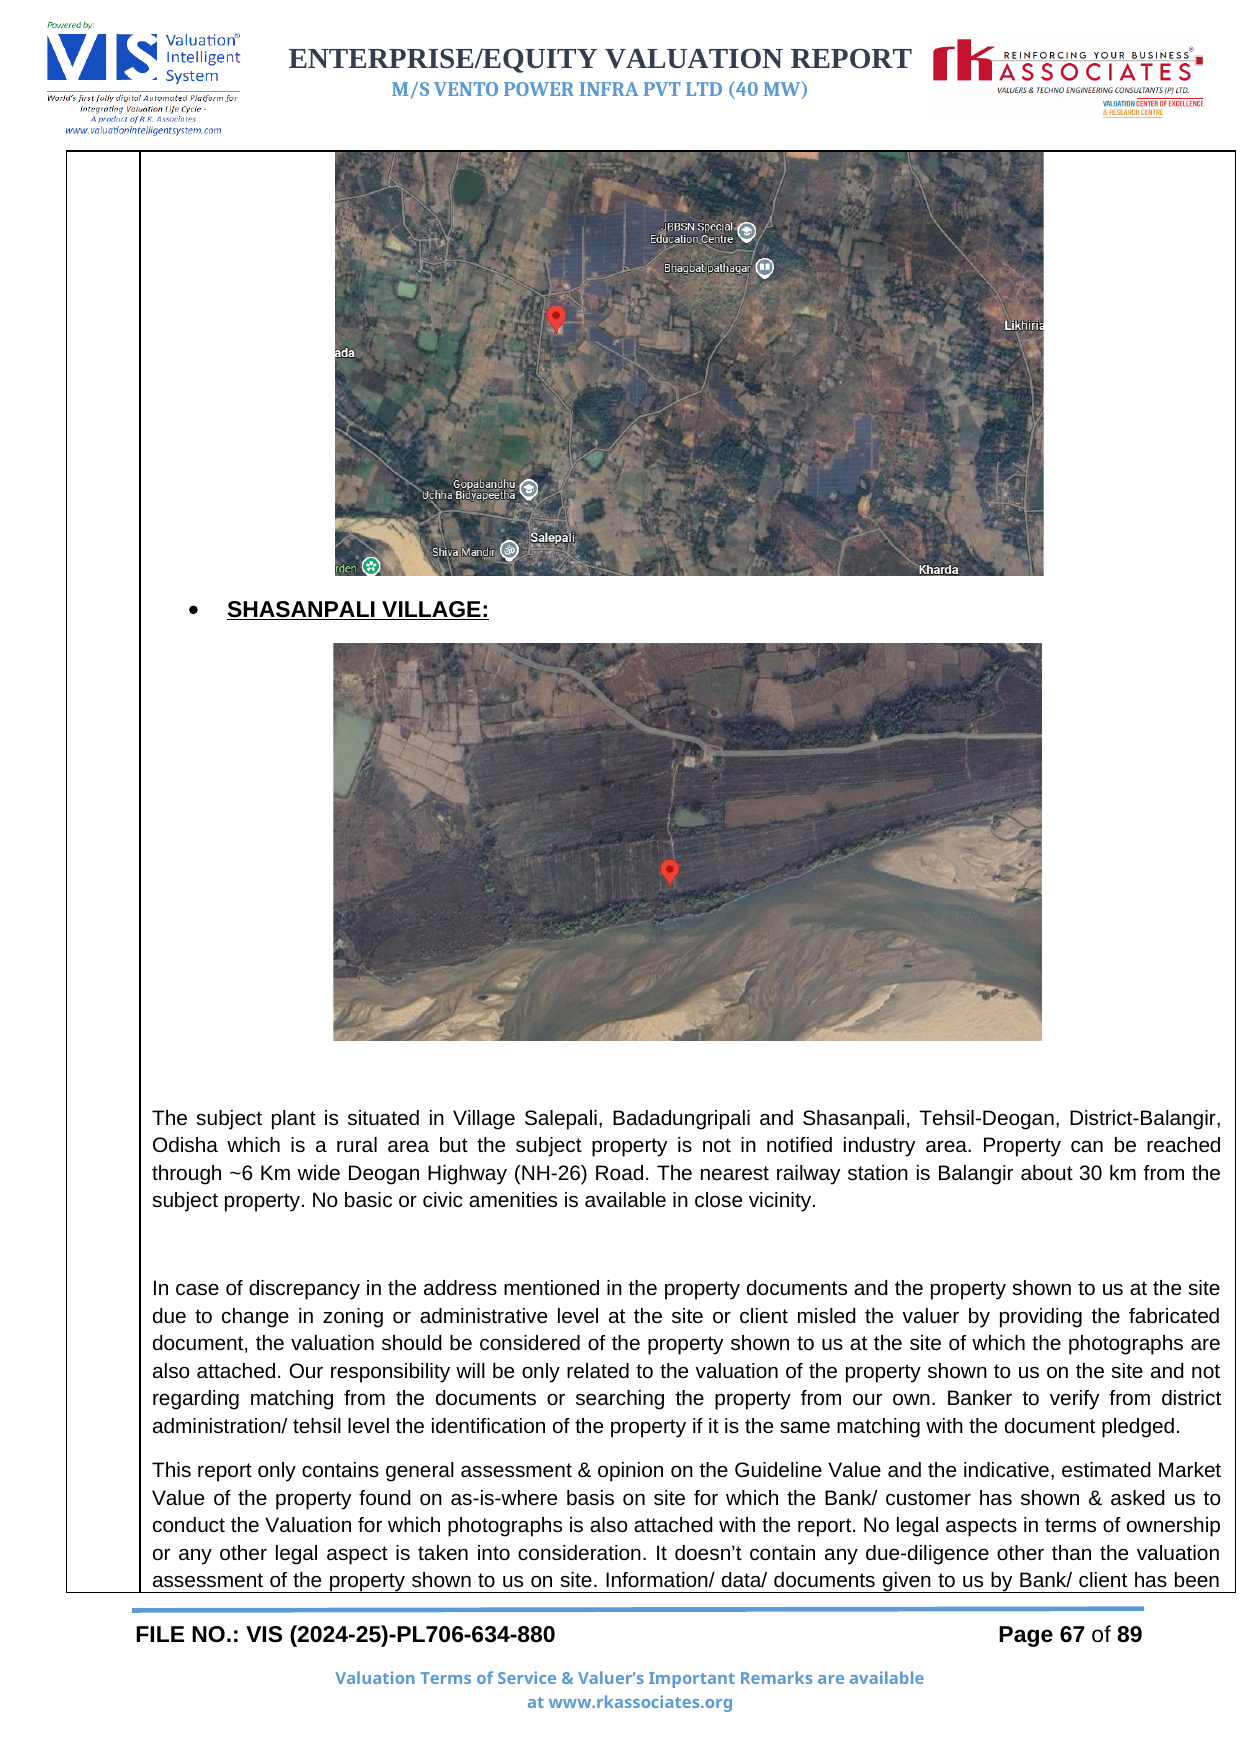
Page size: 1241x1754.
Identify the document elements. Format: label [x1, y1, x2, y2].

picture [928, 32, 1203, 118]
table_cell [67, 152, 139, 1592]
picture [37, 19, 248, 138]
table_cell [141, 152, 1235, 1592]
